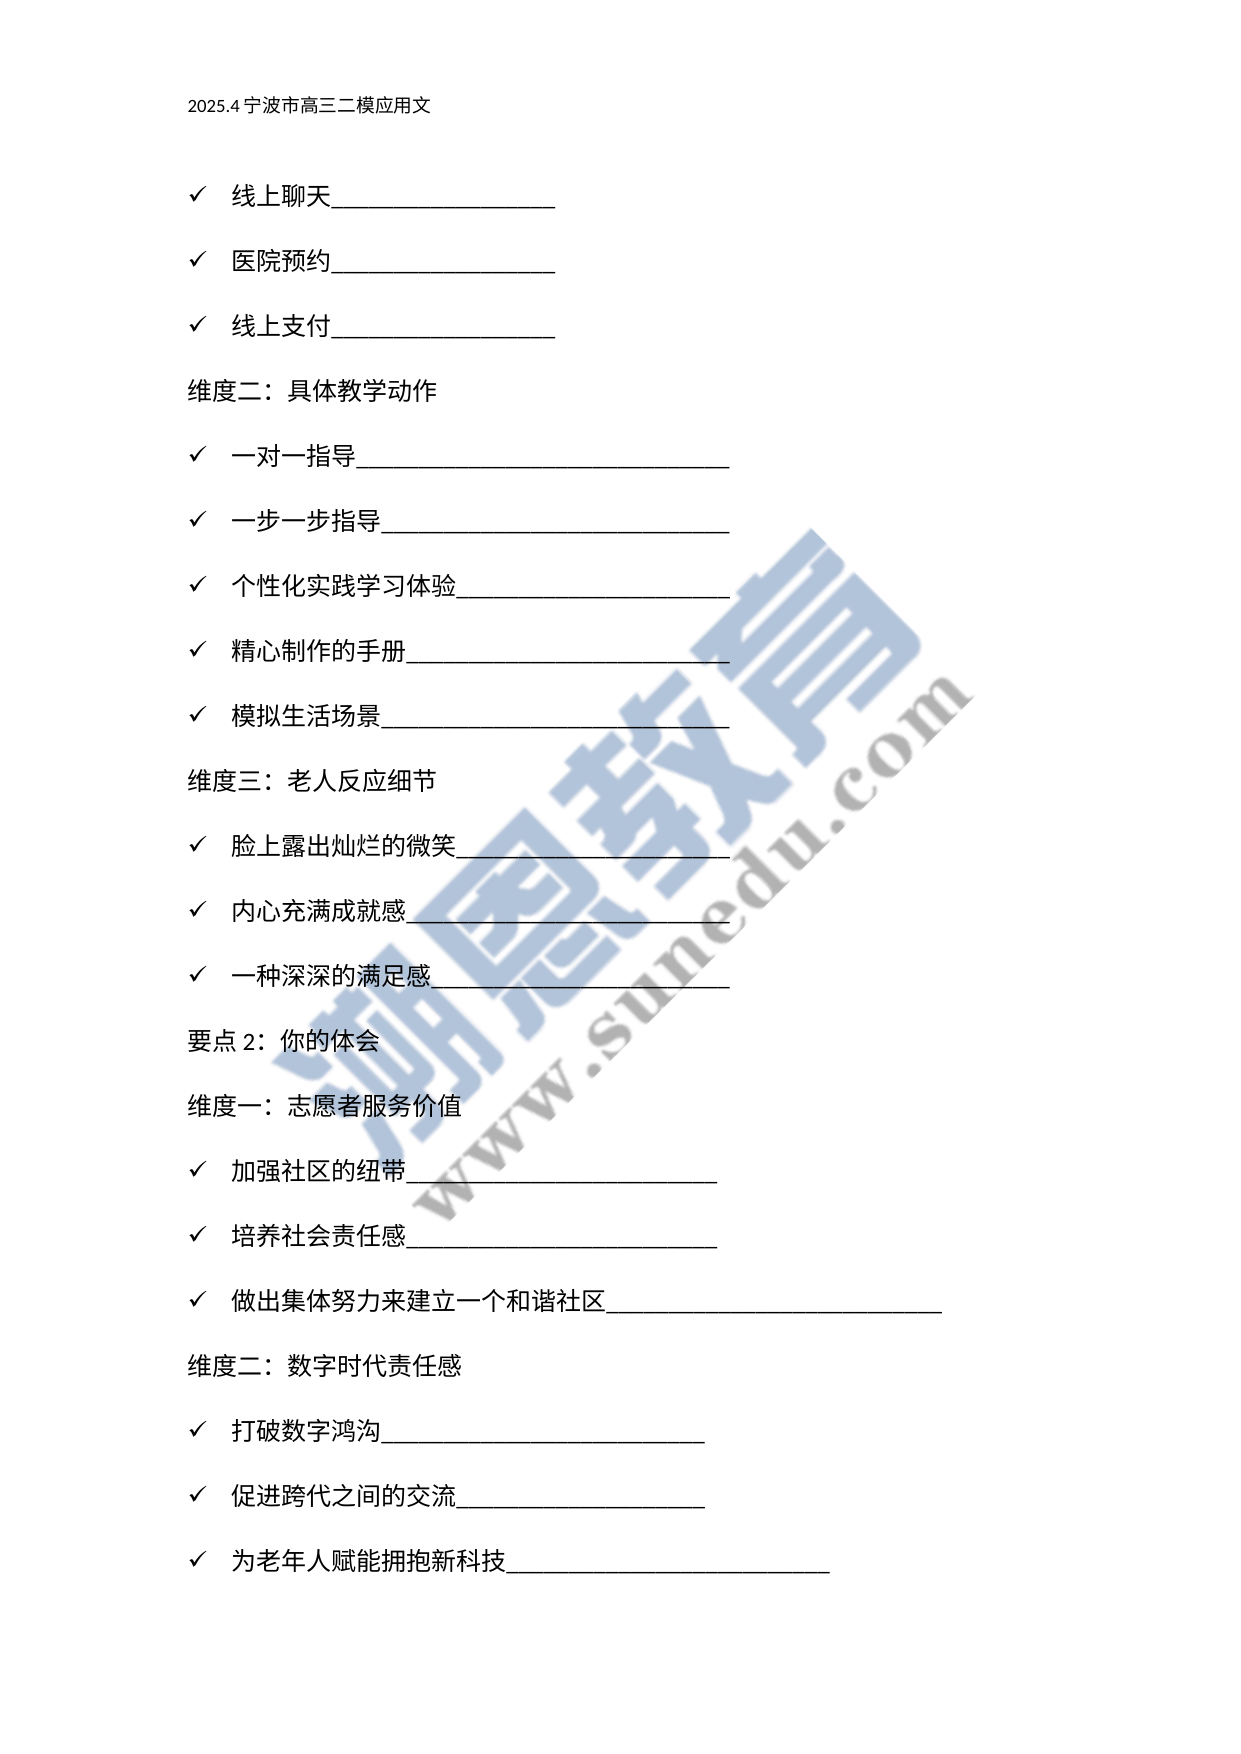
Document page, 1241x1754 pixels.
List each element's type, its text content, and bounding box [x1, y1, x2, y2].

list 维度三：老人反应细节 [187, 747, 1053, 812]
list 线上支付__________________ [187, 292, 1053, 357]
list 要点2：你的体会 [187, 1007, 1053, 1072]
list 打破数字鸿沟__________________________ [187, 1397, 1053, 1462]
list 线上聊天__________________ [187, 162, 1053, 227]
list 加强社区的纽带_________________________ [187, 1137, 1053, 1202]
list 维度一：志愿者服务价值 [187, 1072, 1053, 1137]
list 精心制作的手册__________________________ [187, 617, 1053, 682]
list 做出集体努力来建立一个和谐社区___________________________ [187, 1267, 1053, 1332]
list 促进跨代之间的交流____________________ [187, 1462, 1053, 1527]
list 为老年人赋能拥抱新科技__________________________ [187, 1527, 1053, 1592]
list 一步一步指导____________________________ [187, 487, 1053, 552]
list 脸上露出灿烂的微笑______________________ [187, 812, 1053, 877]
list 医院预约__________________ [187, 227, 1053, 292]
list 内心充满成就感__________________________ [187, 877, 1053, 942]
list 模拟生活场景____________________________ [187, 682, 1053, 747]
list 一种深深的满足感________________________ [187, 942, 1053, 1007]
list 一对一指导______________________________ [187, 422, 1053, 487]
list 培养社会责任感_________________________ [187, 1202, 1053, 1267]
list 个性化实践学习体验______________________ [187, 552, 1053, 617]
list 维度二：数字时代责任感 [187, 1332, 1053, 1397]
list 维度二：具体教学动作 [187, 357, 1053, 422]
